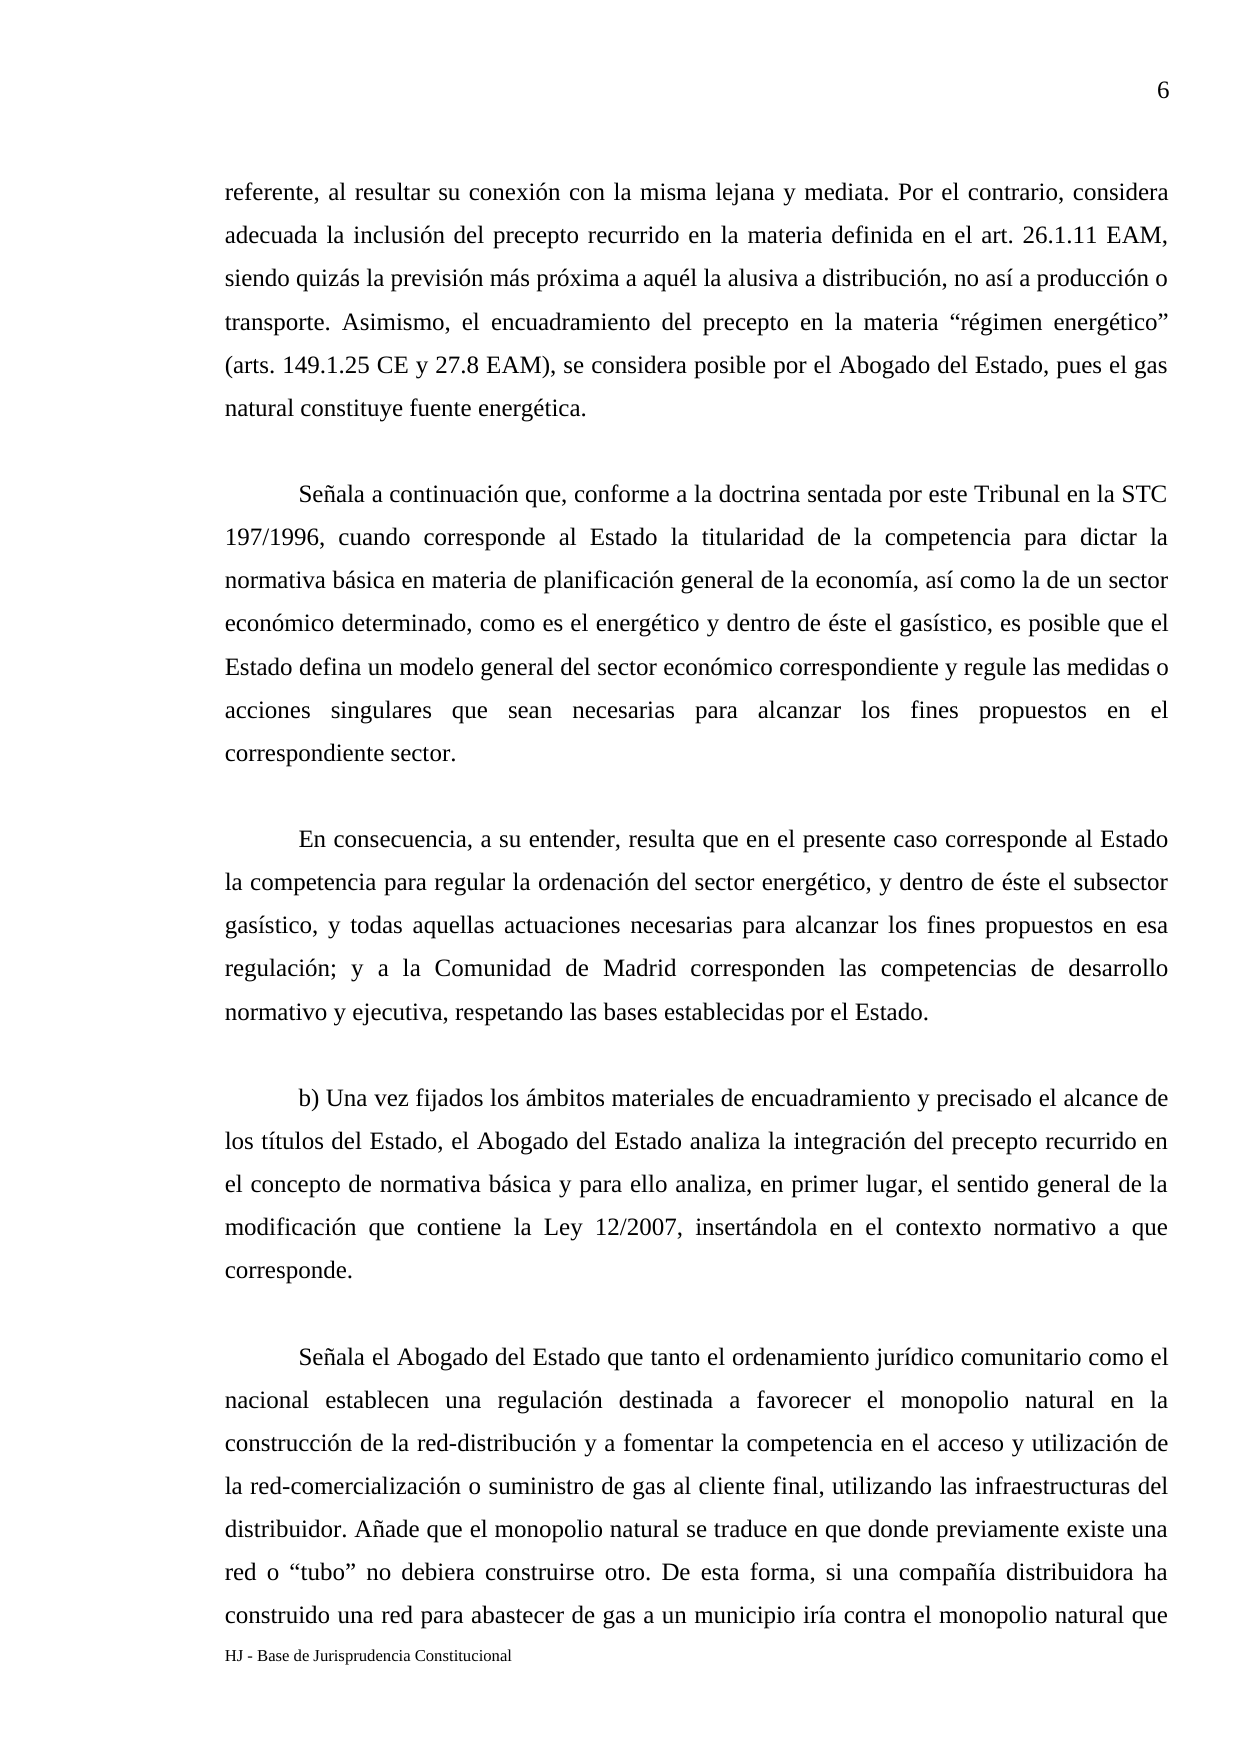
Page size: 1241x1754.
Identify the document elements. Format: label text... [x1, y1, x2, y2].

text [224, 177, 1169, 422]
text b) Una vez fijados los ámbitos materiales de encuadramiento y precisado el alcance de los títulos del Estado, el Abogado del Estado analiza la integración del precepto recurrido en el concepto de normativa básica y para ello analiza, en primer lugar, el sentido general de la modificación que contiene la Ley 12/2007, insertándola en el contexto normativo a que corresponde. [224, 1083, 1169, 1284]
text Señala a continuación que, conforme a la doctrina sentada por este Tribunal en la STC 197/1996, cuando corresponde al Estado la titularidad de la competencia para dictar la normativa básica en materia de planificación general de la economía, así como la de un sector económico determinado, como es el energético y dentro de éste el gasístico, es posible que el Estado defina un modelo general del sector económico correspondiente y regule las medidas o acciones singulares que sean necesarias para alcanzar los fines propuestos en el correspondiente sector. [224, 479, 1169, 767]
text En consecuencia, a su entender, resulta que en el presente caso corresponde al Estado la competencia para regular la ordenación del sector energético, y dentro de éste el subsector gasístico, y todas aquellas actuaciones necesarias para alcanzar los fines propuestos en esa regulación; y a la Comunidad de Madrid corresponden las competencias de desarrollo normativo y ejecutiva, respetando las bases establecidas por el Estado. [224, 824, 1169, 1025]
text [224, 1342, 1169, 1629]
